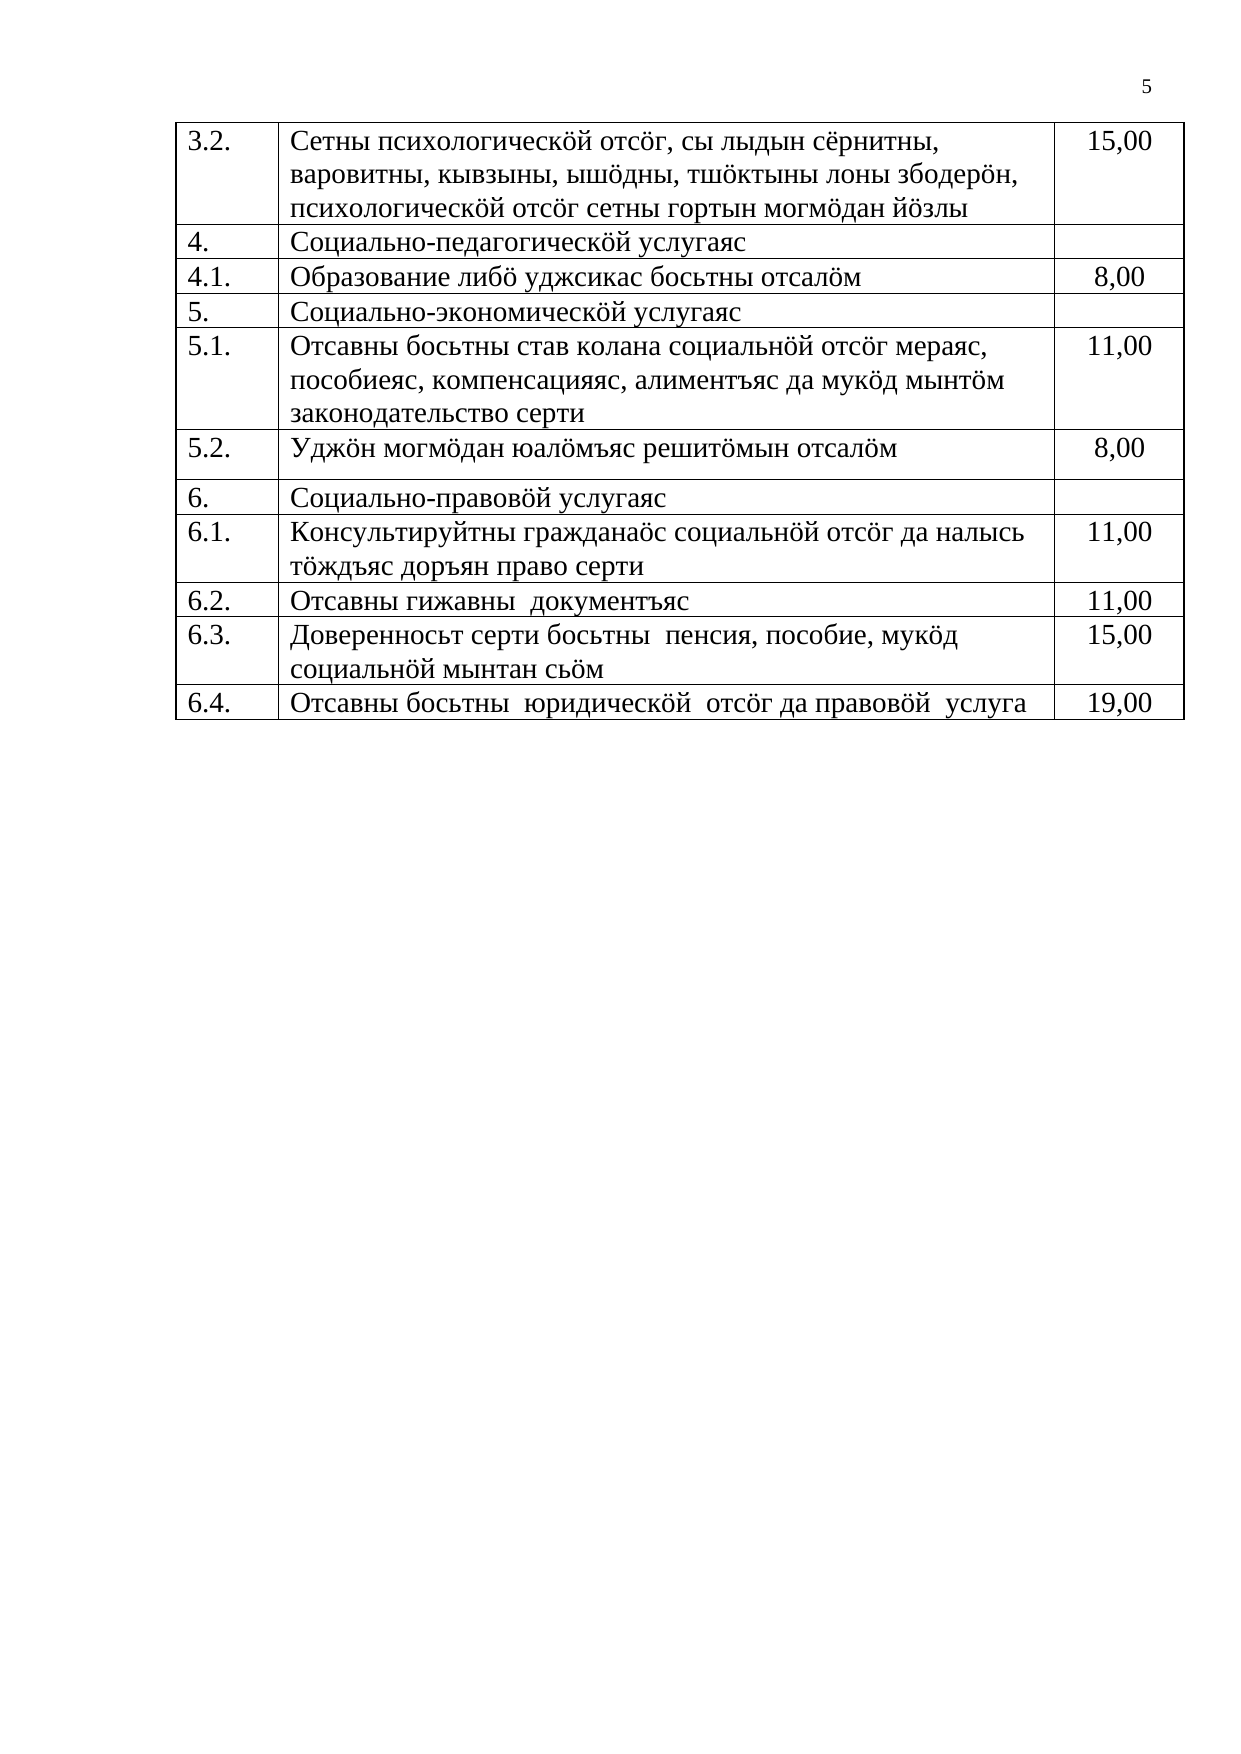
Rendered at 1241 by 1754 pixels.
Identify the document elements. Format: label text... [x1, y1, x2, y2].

table_cell 6.2. [177, 583, 278, 616]
table_cell Социально-правовöй услугаяс [279, 480, 1054, 513]
table_cell Образование либö уджсикас босьтны отсалöм [279, 259, 1054, 293]
table_cell 5.1. [177, 328, 278, 429]
table_cell Сетны психологическöй отсöг, сы лыдын сёрнитны, варовитны, кывзыны, ышöдны, тшöктыны лоны збодерöн, психологическöй отсöг сетны гортын могмöдан йöзлы [279, 123, 1054, 223]
table_cell 6. [177, 480, 278, 513]
table_cell 5. [177, 294, 278, 327]
table_cell 15,00 [1055, 617, 1183, 684]
table_cell Консультируйтны гражданаöс социальнöй отсöг да налысь тöждъяс доръян право серти [279, 515, 1054, 582]
table_cell [1055, 225, 1183, 258]
table_cell 6.3. [177, 617, 278, 684]
table_cell 8,00 [1055, 430, 1183, 479]
table_cell Доверенносьт серти босьтны пенсия, пособие, мукöд социальнöй мынтан сьöм [279, 617, 1054, 684]
table_cell 6.1. [177, 515, 278, 582]
table_cell 19,00 [1055, 685, 1183, 719]
table_cell 3.2. [177, 123, 278, 223]
table_cell 5.2. [177, 430, 278, 479]
table_cell [1055, 294, 1183, 327]
table_cell 11,00 [1055, 328, 1183, 429]
table_cell Отсавны босьтны став колана социальнöй отсöг мераяс, пособиеяс, компенсацияяс, алиментъяс да мукöд мынтöм законодательство серти [279, 328, 1054, 429]
table_cell Отсавны гижавны документъяс [279, 583, 1054, 616]
table_cell 8,00 [1055, 259, 1183, 293]
table_cell 4. [177, 225, 278, 258]
table_cell 6.4. [177, 685, 278, 719]
table_cell Социально-педагогическöй услугаяс [279, 225, 1054, 258]
table_cell Социально-экономическöй услугаяс [279, 294, 1054, 327]
table_cell 11,00 [1055, 583, 1183, 616]
table_cell 4.1. [177, 259, 278, 293]
table_cell 11,00 [1055, 515, 1183, 582]
table_cell Уджöн могмöдан юалöмъяс решитöмын отсалöм [279, 430, 1054, 479]
table_cell Отсавны босьтны юридическöй отсöг да правовöй услуга [279, 685, 1054, 719]
table_cell 15,00 [1055, 123, 1183, 223]
table_cell [1055, 480, 1183, 513]
